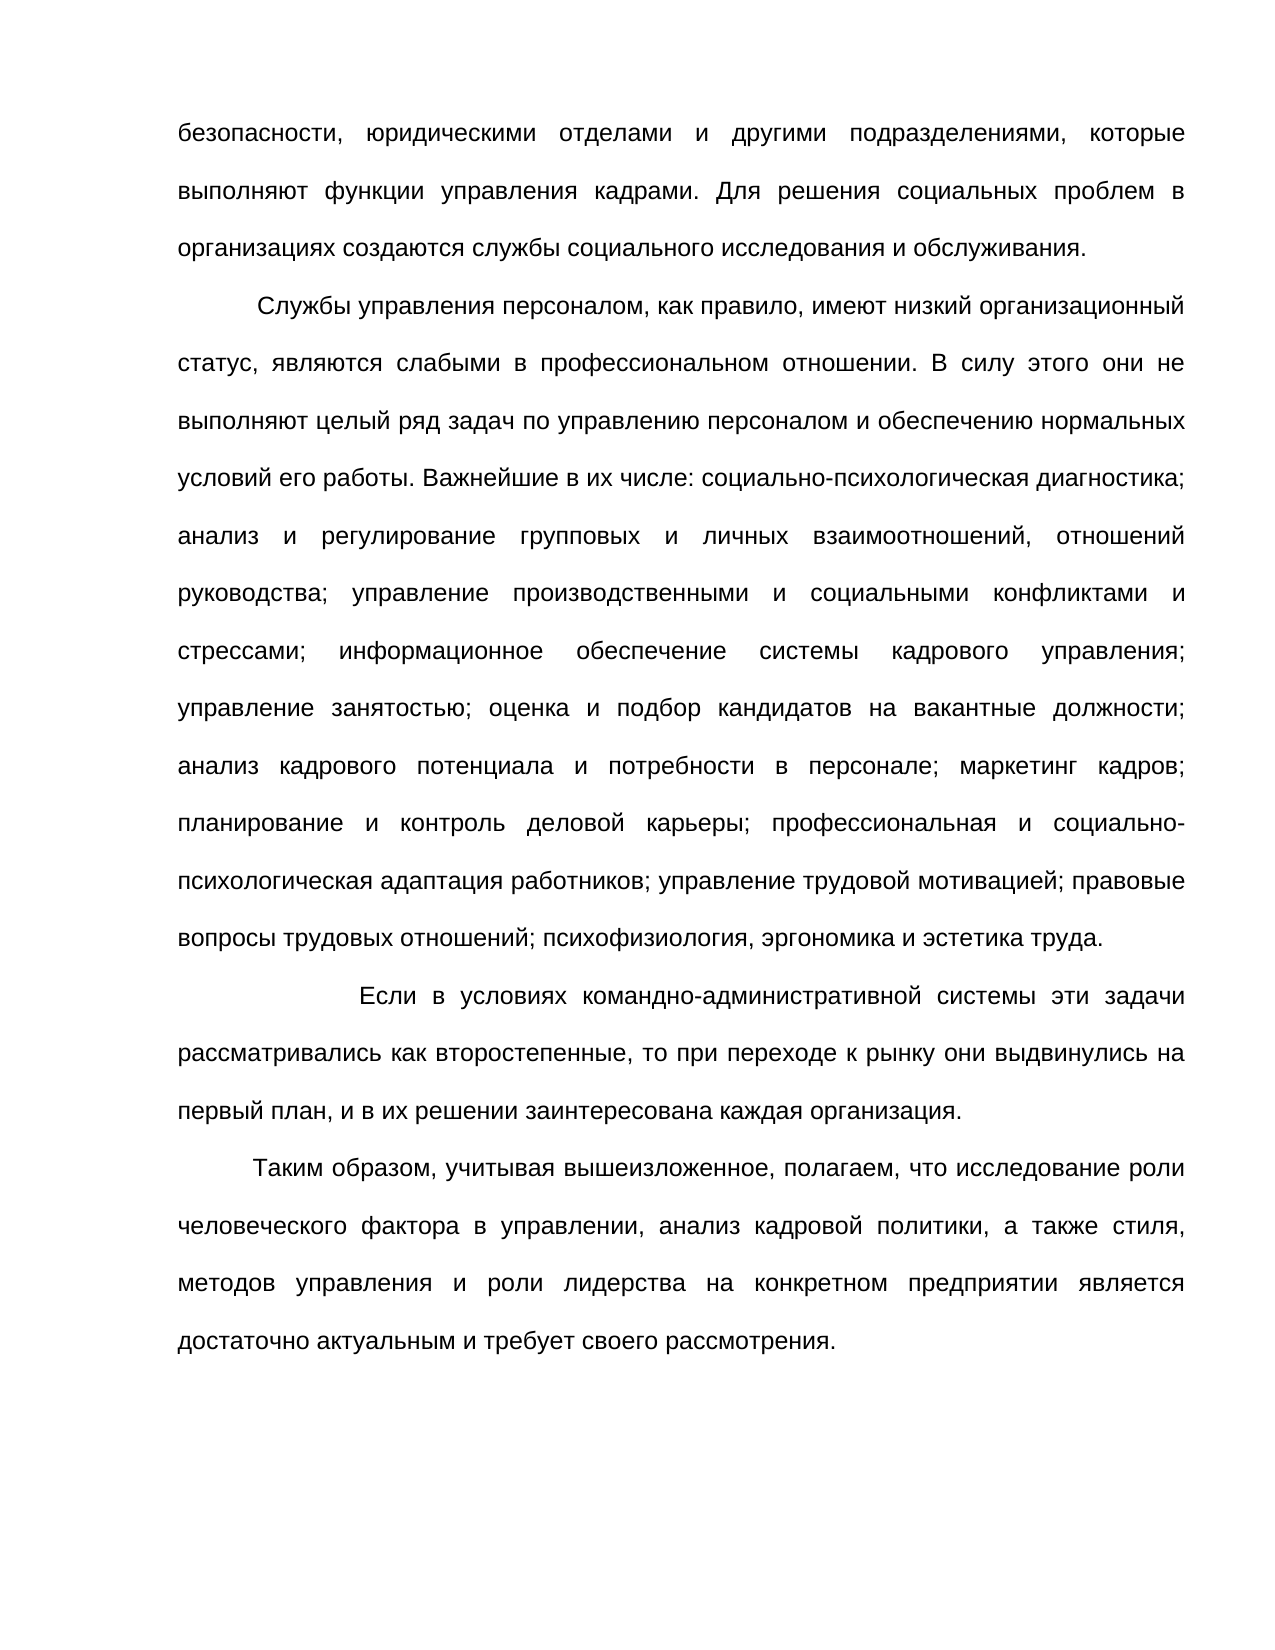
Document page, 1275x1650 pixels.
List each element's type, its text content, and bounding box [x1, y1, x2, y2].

text Если в условиях командно-административной системы эти задачи рассматривались как второстепенные, то при переходе к рынку они выдвинулись на первый план, и в их решении заинтересована каждая организация. [177, 981, 1186, 1124]
text Службы управления персоналом, как правило, имеют низкий организационный статус, являются слабыми в профессиональном отношении. В силу этого они не выполняют целый ряд задач по управлению персоналом и обеспечению нормальных условий его работы. Важнейшие в их числе: социально-психологическая диагностика; анализ и регулирование групповых и личных взаимоотношений, отношений руководства; управление производственными и социальными конфликтами и стрессами; информационное обеспечение системы кадрового управления; управление занятостью; оценка и подбор кандидатов на вакантные должности; анализ кадрового потенциала и потребности в персонале; маркетинг кадров; планирование и контроль деловой карьеры; профессиональная и социально-психологическая адаптация работников; управление трудовой мотивацией; правовые вопросы трудовых отношений; психофизиология, эргономика и эстетика труда. [177, 291, 1186, 952]
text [177, 118, 1186, 262]
text Таким образом, учитывая вышеизложенное, полагаем, что исследование роли человеческого фактора в управлении, анализ кадровой политики, а также стиля, методов управления и роли лидерства на конкретном предприятии является достаточно актуальным и требует своего рассмотрения. [177, 1153, 1186, 1354]
